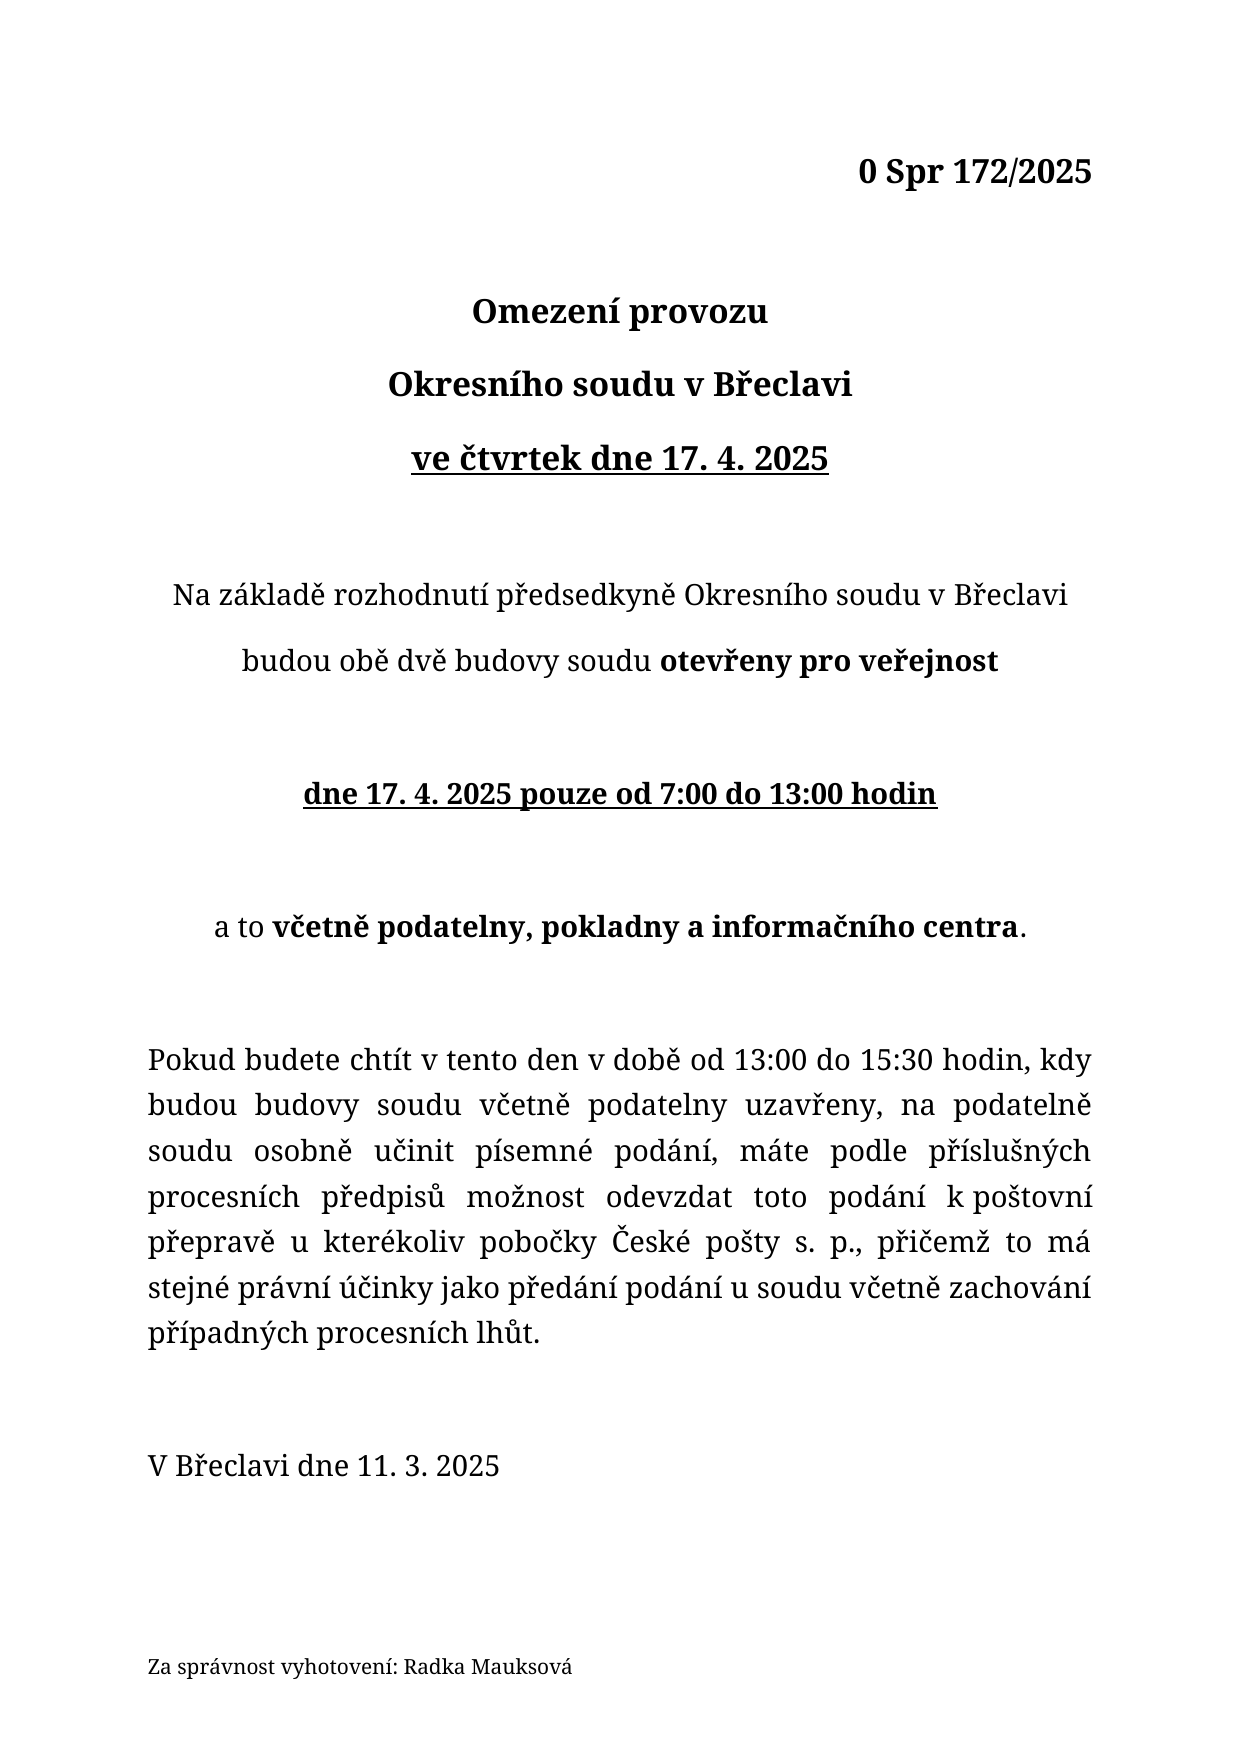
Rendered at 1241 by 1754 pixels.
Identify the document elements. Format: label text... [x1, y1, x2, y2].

text ve čtvrtek dne 17. 4. 2025 [148, 434, 1093, 480]
text Pokud budete chtít v tento den v době od 13:00 do 15:30 hodin, kdy budou budovy soudu včetně podatelny uzavřeny, na podatelně soudu osobně učinit písemné podání, máte podle příslušných procesních předpisů možnost odevzdat toto podání k poštovní přepravě u kterékoliv pobočky České pošty s. p., přičemž to má stejné právní účinky jako předání podání u soudu včetně zachování případných procesních lhůt. [148, 1039, 1093, 1352]
text V Břeclavi dne 11. 3. 2025 [148, 1446, 1093, 1485]
text Omezení provozu [148, 288, 1093, 334]
text dne 17. 4. 2025 pouze od 7:00 do 13:00 hodin [148, 773, 1093, 813]
text Okresního soudu v Břeclavi [148, 361, 1093, 407]
text a to včetně podatelny, pokladny a informačního centra. [148, 906, 1093, 946]
text 0 Spr 172/2025 [148, 148, 1093, 193]
text budou obě dvě budovy soudu otevřeny pro veřejnost [148, 640, 1093, 680]
text Na základě rozhodnutí předsedkyně Okresního soudu v Břeclavi [148, 574, 1093, 613]
